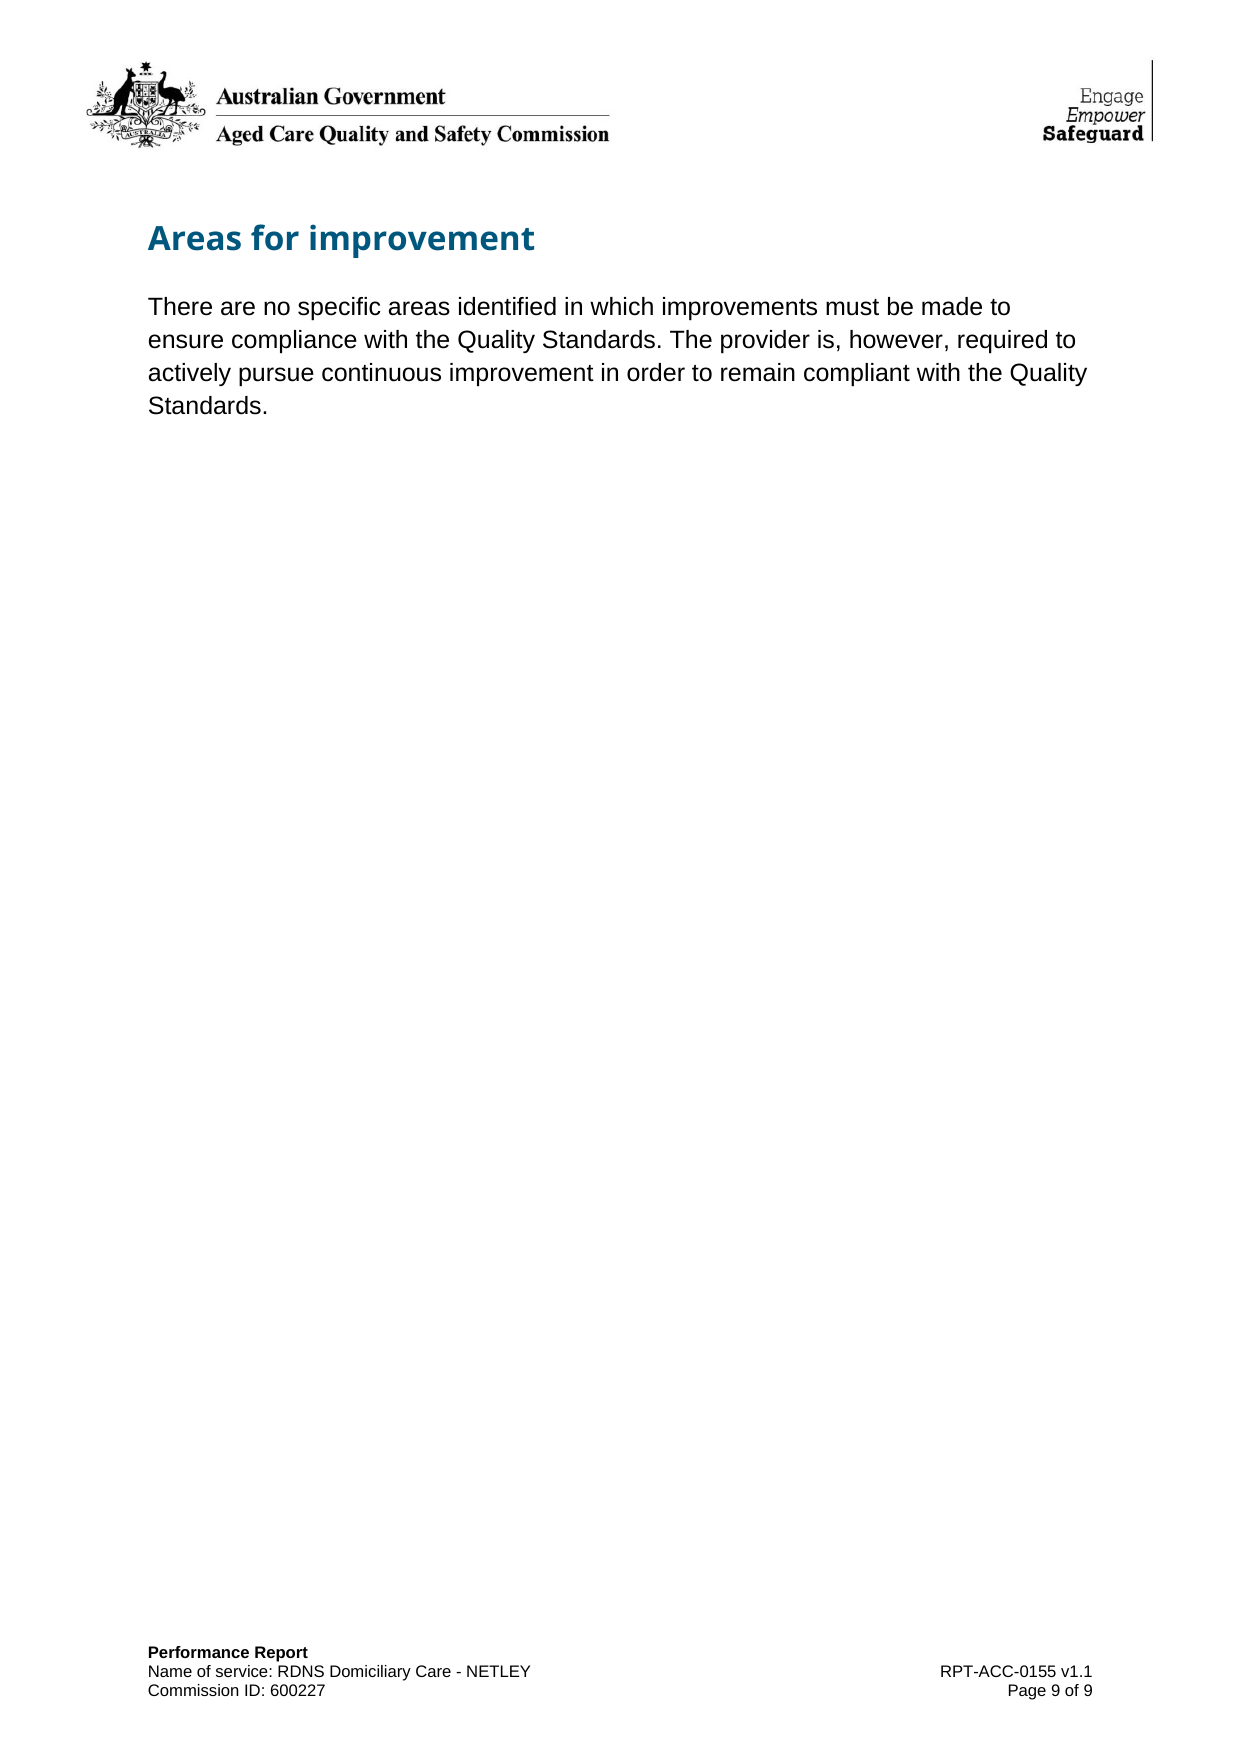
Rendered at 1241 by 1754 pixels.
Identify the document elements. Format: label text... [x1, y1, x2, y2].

subtitle Areas for improvement [148, 215, 1092, 260]
text There are no specific areas identified in which improvements must be made to ensure compliance with the Quality Standards. The provider is, however, required to actively pursue continuous improvement in order to remain compliant with the Quality Standards. [148, 292, 1092, 420]
picture [0, 0, 1241, 169]
